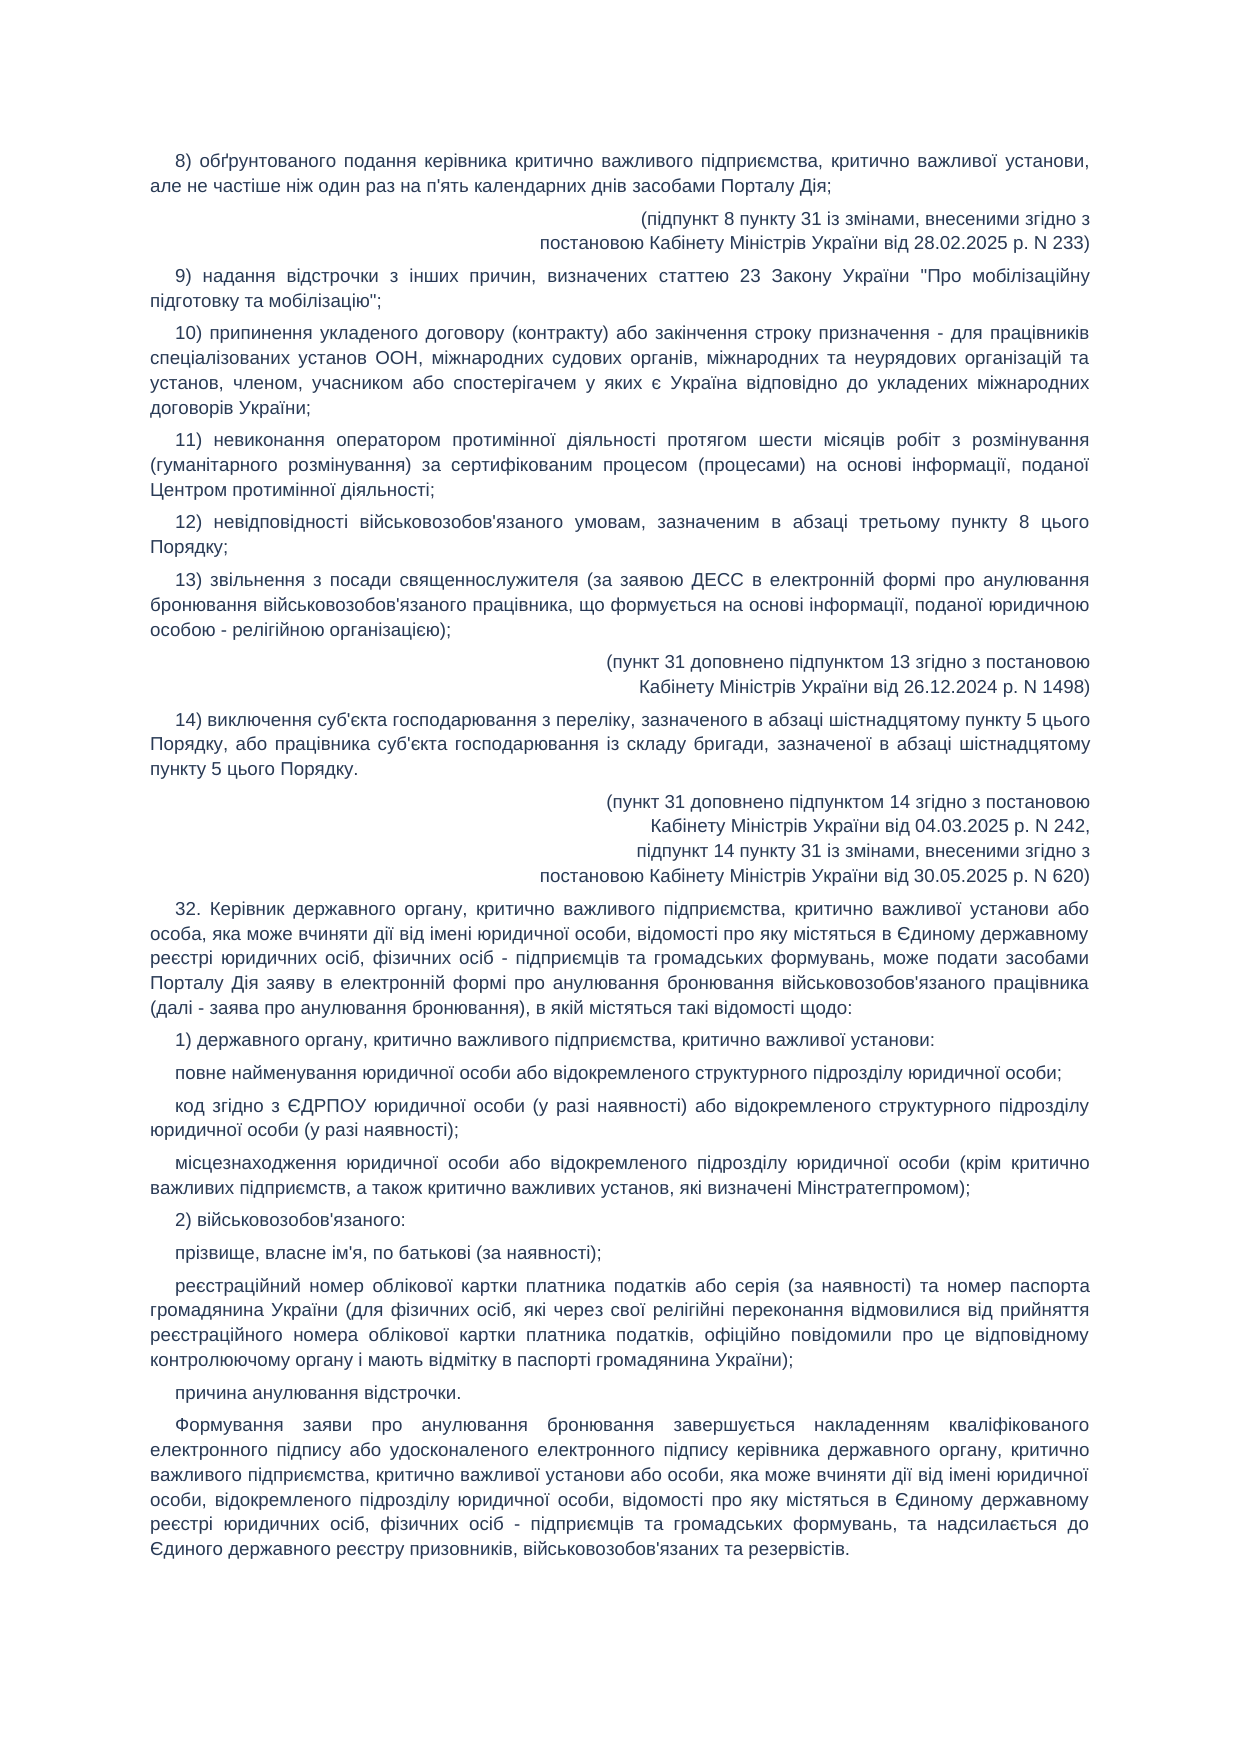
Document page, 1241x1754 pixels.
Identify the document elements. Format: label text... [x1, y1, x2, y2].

text 10) припинення укладеного договору (контракту) або закінчення строку призначення - для працівників спеціалізованих установ ООН, міжнародних судових органів, міжнародних та неурядових організацій та установ, членом, учасником або спостерігачем у яких є Україна відповідно до укладених міжнародних договорів України; [150, 322, 1090, 418]
text (пункт 31 доповнено підпунктом 14 згідно з постановою Кабінету Міністрів України від 04.03.2025 р. N 242, підпункт 14 пункту 31 із змінами, внесеними згідно з постановою Кабінету Міністрів України від 30.05.2025 р. N 620) [150, 791, 1090, 886]
text 9) надання відстрочки з інших причин, визначених статтею 23 Закону України "Про мобілізаційну підготовку та мобілізацію"; [150, 265, 1090, 311]
text місцезнаходження юридичної особи або відокремленого підрозділу юридичної особи (крім критично важливих підприємств, а також критично важливих установ, які визначені Мінстратегпромом); [150, 1152, 1090, 1198]
text 12) невідповідності військовозобов'язаного умовам, зазначеним в абзаці третьому пункту 8 цього Порядку; [150, 511, 1090, 558]
text повне найменування юридичної особи або відокремленого структурного підрозділу юридичної особи; [150, 1062, 1090, 1083]
text 8) обґрунтованого подання керівника критично важливого підприємства, критично важливої установи, але не частіше ніж один раз на п'ять календарних днів засобами Порталу Дія; [150, 150, 1090, 196]
text 2) військовозобов'язаного: [150, 1209, 1090, 1231]
text причина анулювання відстрочки. [150, 1381, 1090, 1403]
text 1) державного органу, критично важливого підприємства, критично важливої установи: [150, 1029, 1090, 1051]
text реєстраційний номер облікової картки платника податків або серія (за наявності) та номер паспорта громадянина України (для фізичних осіб, які через свої релігійні переконання відмовилися від прийняття реєстраційного номера облікової картки платника податків, офіційно повідомили про це відповідному контролюючому органу і мають відмітку в паспорті громадянина України); [150, 1274, 1090, 1370]
text код згідно з ЄДРПОУ юридичної особи (у разі наявності) або відокремленого структурного підрозділу юридичної особи (у разі наявності); [150, 1094, 1090, 1141]
text 11) невиконання оператором протимінної діяльності протягом шести місяців робіт з розмінування (гуманітарного розмінування) за сертифікованим процесом (процесами) на основі інформації, поданої Центром протимінної діяльності; [150, 429, 1090, 500]
text Формування заяви про анулювання бронювання завершується накладенням кваліфікованого електронного підпису або удосконаленого електронного підпису керівника державного органу, критично важливого підприємства, критично важливої установи або особи, яка може вчиняти дії від імені юридичної особи, відокремленого підрозділу юридичної особи, відомості про яку містяться в Єдиному державному реєстрі юридичних осіб, фізичних осіб - підприємців та громадських формувань, та надсилається до Єдиного державного реєстру призовників, військовозобов'язаних та резервістів. [150, 1414, 1090, 1559]
text прізвище, власне ім'я, по батькові (за наявності); [150, 1242, 1090, 1263]
text (пункт 31 доповнено підпунктом 13 згідно з постановою Кабінету Міністрів України від 26.12.2024 р. N 1498) [150, 651, 1090, 697]
text 32. Керівник державного органу, критично важливого підприємства, критично важливої установи або особа, яка може вчиняти дії від імені юридичної особи, відомості про яку містяться в Єдиному державному реєстрі юридичних осіб, фізичних осіб - підприємців та громадських формувань, може подати засобами Порталу Дія заяву в електронній формі про анулювання бронювання військовозобов'язаного працівника (далі - заява про анулювання бронювання), в якій містяться такі відомості щодо: [150, 897, 1090, 1018]
text 14) виключення суб'єкта господарювання з переліку, зазначеного в абзаці шістнадцятому пункту 5 цього Порядку, або працівника суб'єкта господарювання із складу бригади, зазначеної в абзаці шістнадцятому пункту 5 цього Порядку. [150, 708, 1090, 779]
text 13) звільнення з посади священнослужителя (за заявою ДЕСС в електронній формі про анулювання бронювання військовозобов'язаного працівника, що формується на основі інформації, поданої юридичною особою - релігійною організацією); [150, 569, 1090, 640]
text (підпункт 8 пункту 31 із змінами, внесеними згідно з постановою Кабінету Міністрів України від 28.02.2025 р. N 233) [150, 207, 1090, 254]
